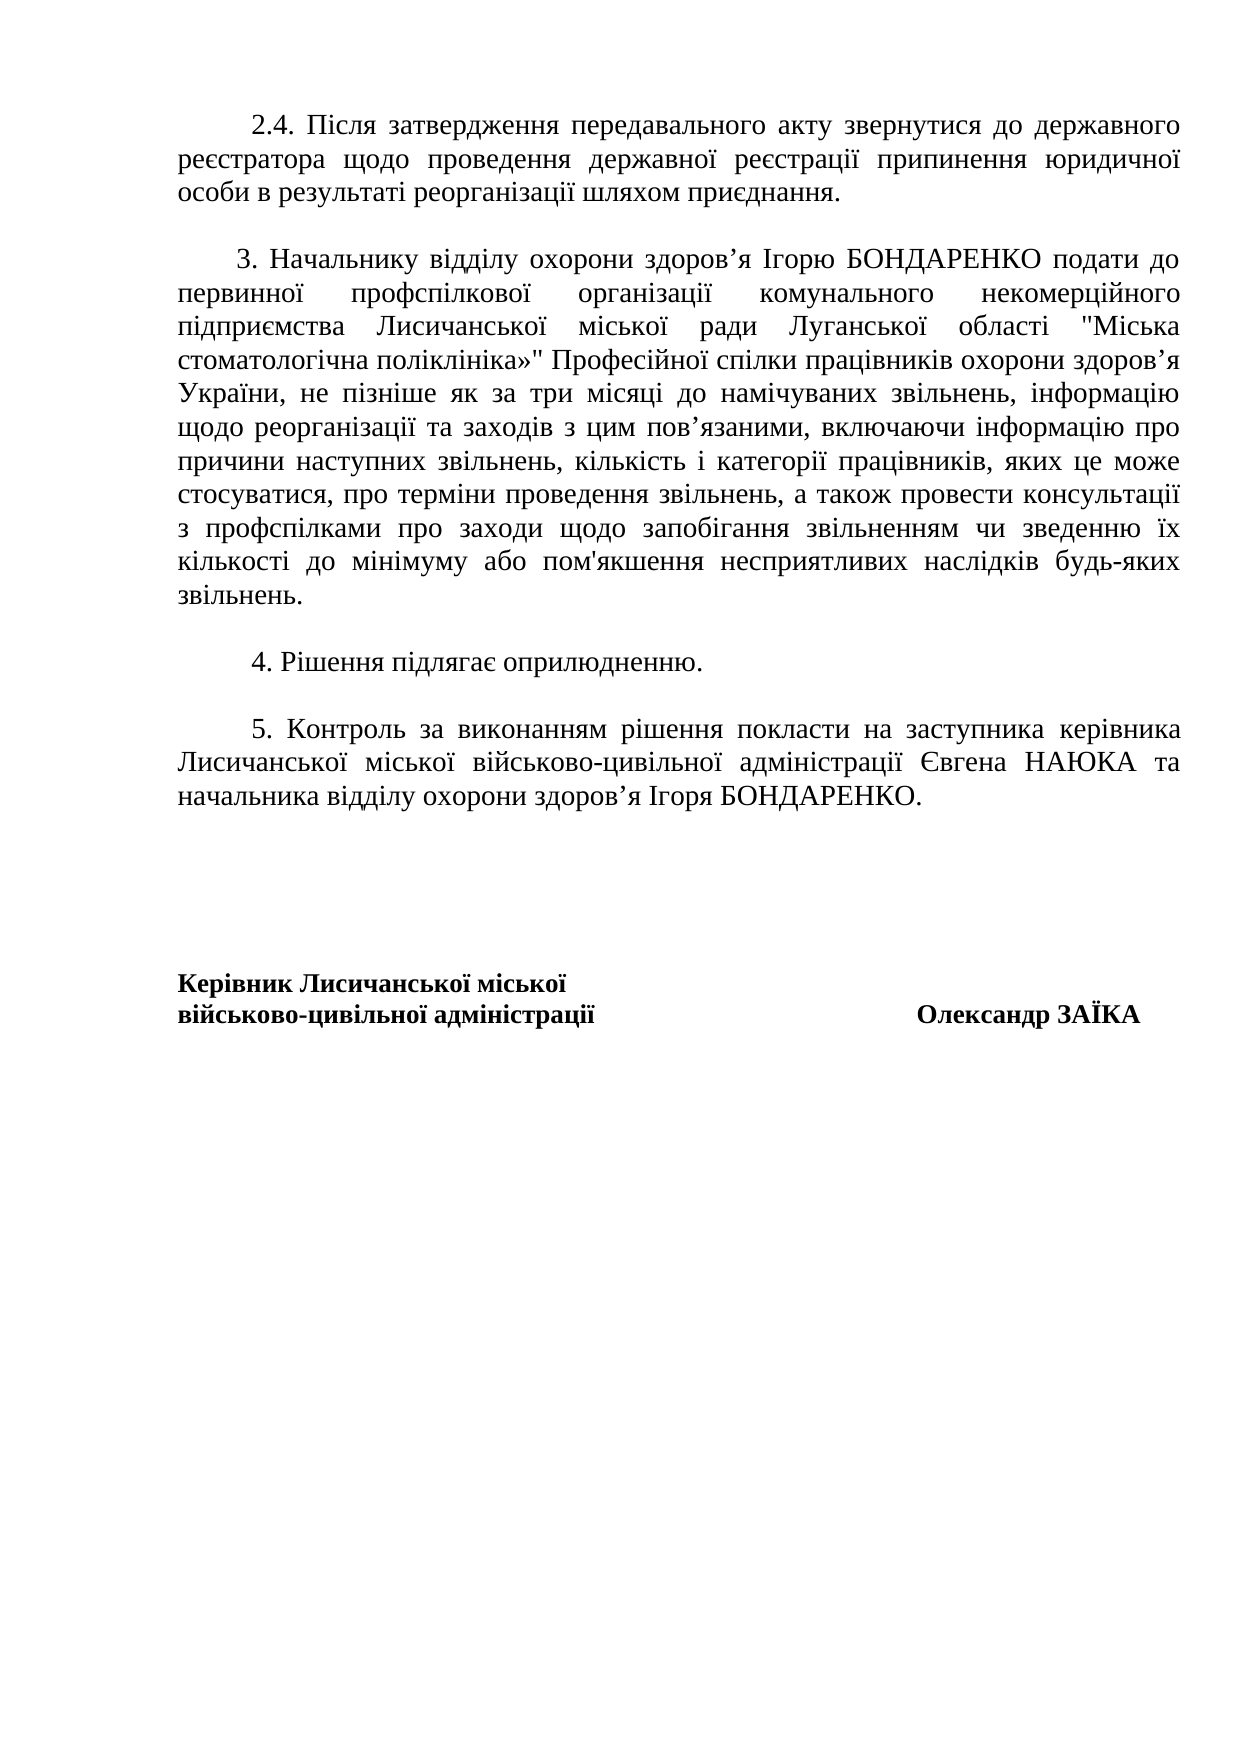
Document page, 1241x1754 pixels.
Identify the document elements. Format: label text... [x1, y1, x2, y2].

text 3. Начальнику відділу охорони здоров’я Ігорю БОНДАРЕНКО подати до первинної профспілкової організації комунального некомерційного підприємства Лисичанської міської ради Луганської області "Міська стоматологічна поліклініка»" Професійної спілки працівників охорони здоров’я України, не пізніше як за три місяці до намічуваних звільнень, інформацію щодо реорганізації та заходів з цим пов’язаними, включаючи інформацію про причини наступних звільнень, кількість і категорії працівників, яких це може стосуватися, про терміни проведення звільнень, а також провести консультації з профспілками про заходи щодо запобігання звільненням чи зведенню їх кількості до мінімуму або пом'якшення несприятливих наслідків будь-яких звільнень. [177, 241, 1181, 610]
text 5. Контроль за виконанням рішення покласти на заступника керівника Лисичанської міської військово-цивільної адміністрації Євгена НАЮКА та начальника відділу охорони здоров’я Ігоря БОНДАРЕНКО. [177, 711, 1181, 812]
text 2.4. Після затвердження передавального акту звернутися до державного реєстратора щодо проведення державної реєстрації припинення юридичної особи в результаті реорганізації шляхом приєднання. [177, 107, 1181, 208]
text Керівник Лисичанської міської [177, 967, 1181, 998]
text 4. Рішення підлягає оприлюдненню. [177, 644, 1181, 677]
text військово-цивільної адміністрації Олександр ЗАЇКА [177, 998, 1181, 1029]
